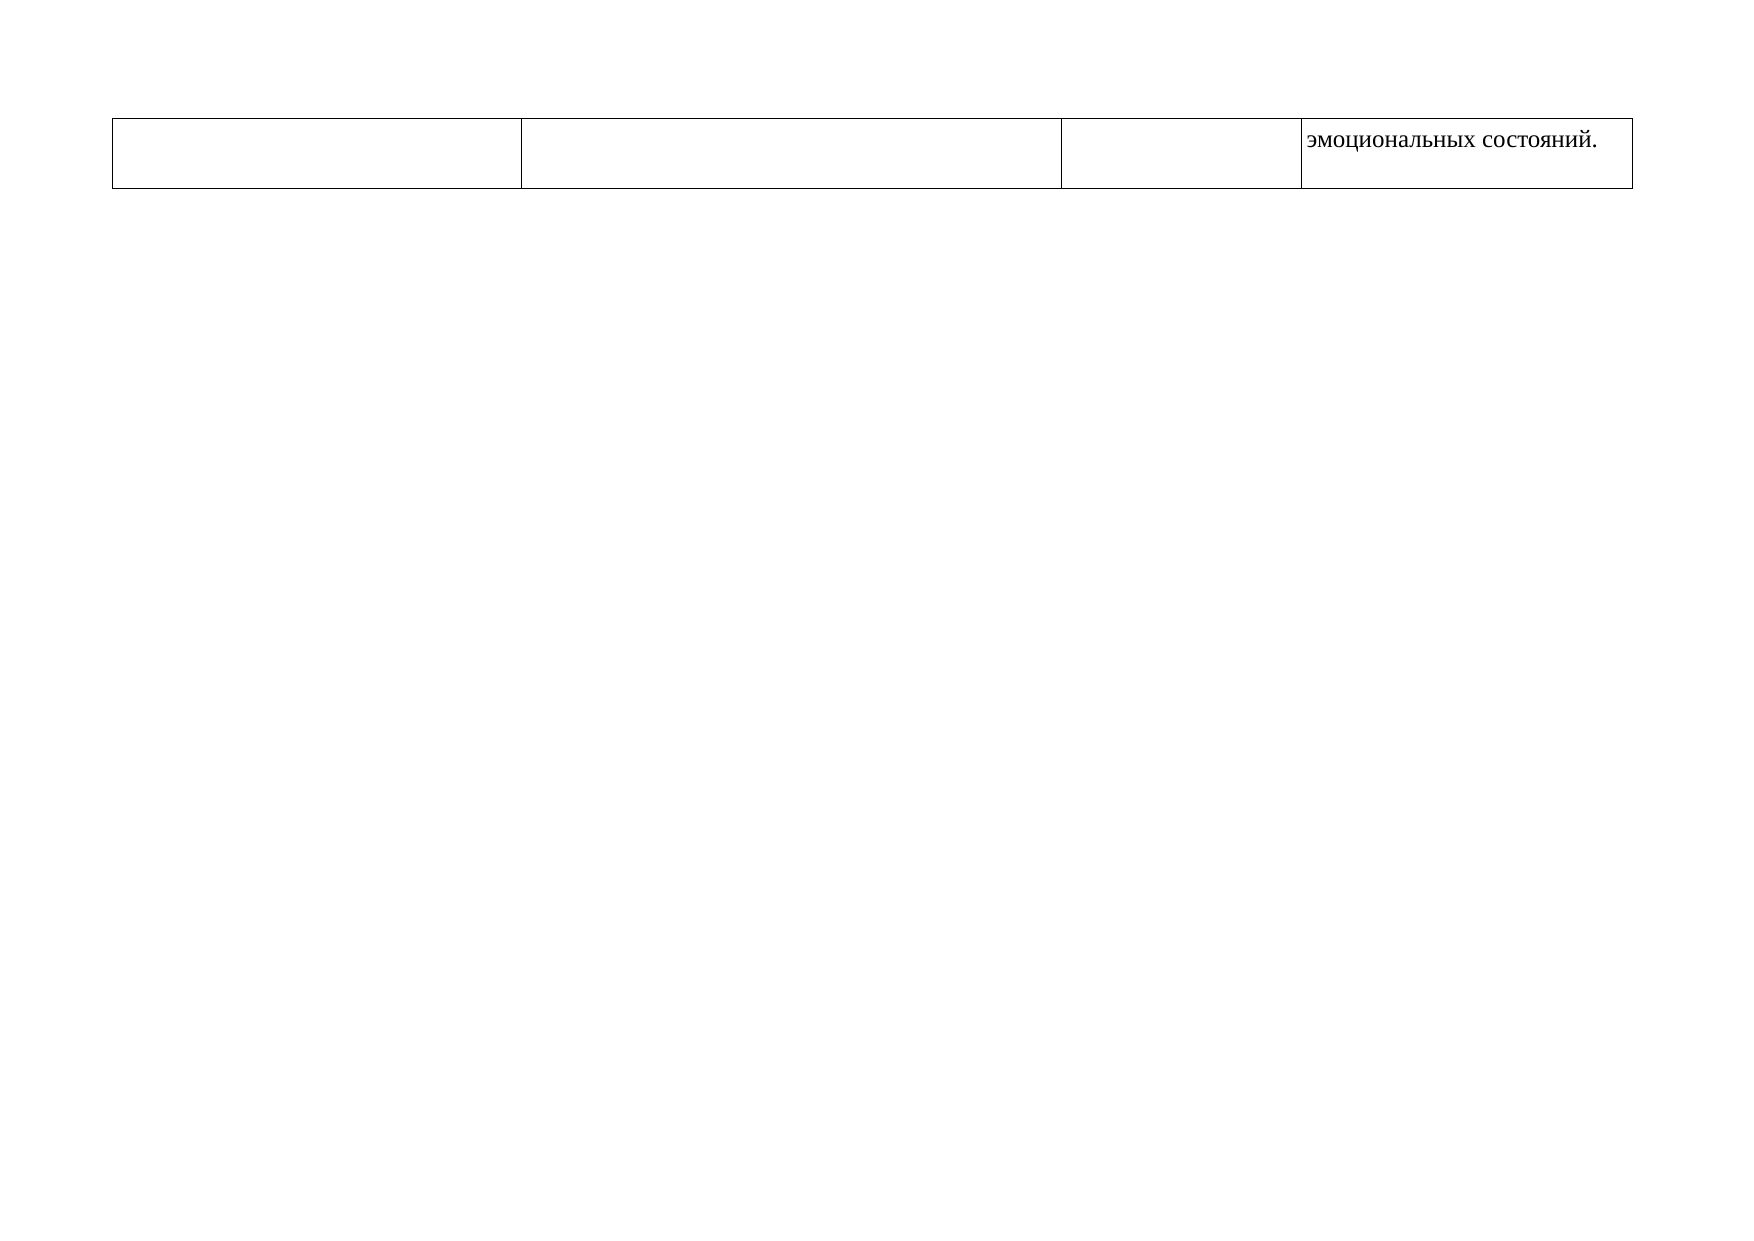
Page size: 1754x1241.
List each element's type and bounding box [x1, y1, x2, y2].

table_cell [522, 119, 1061, 188]
